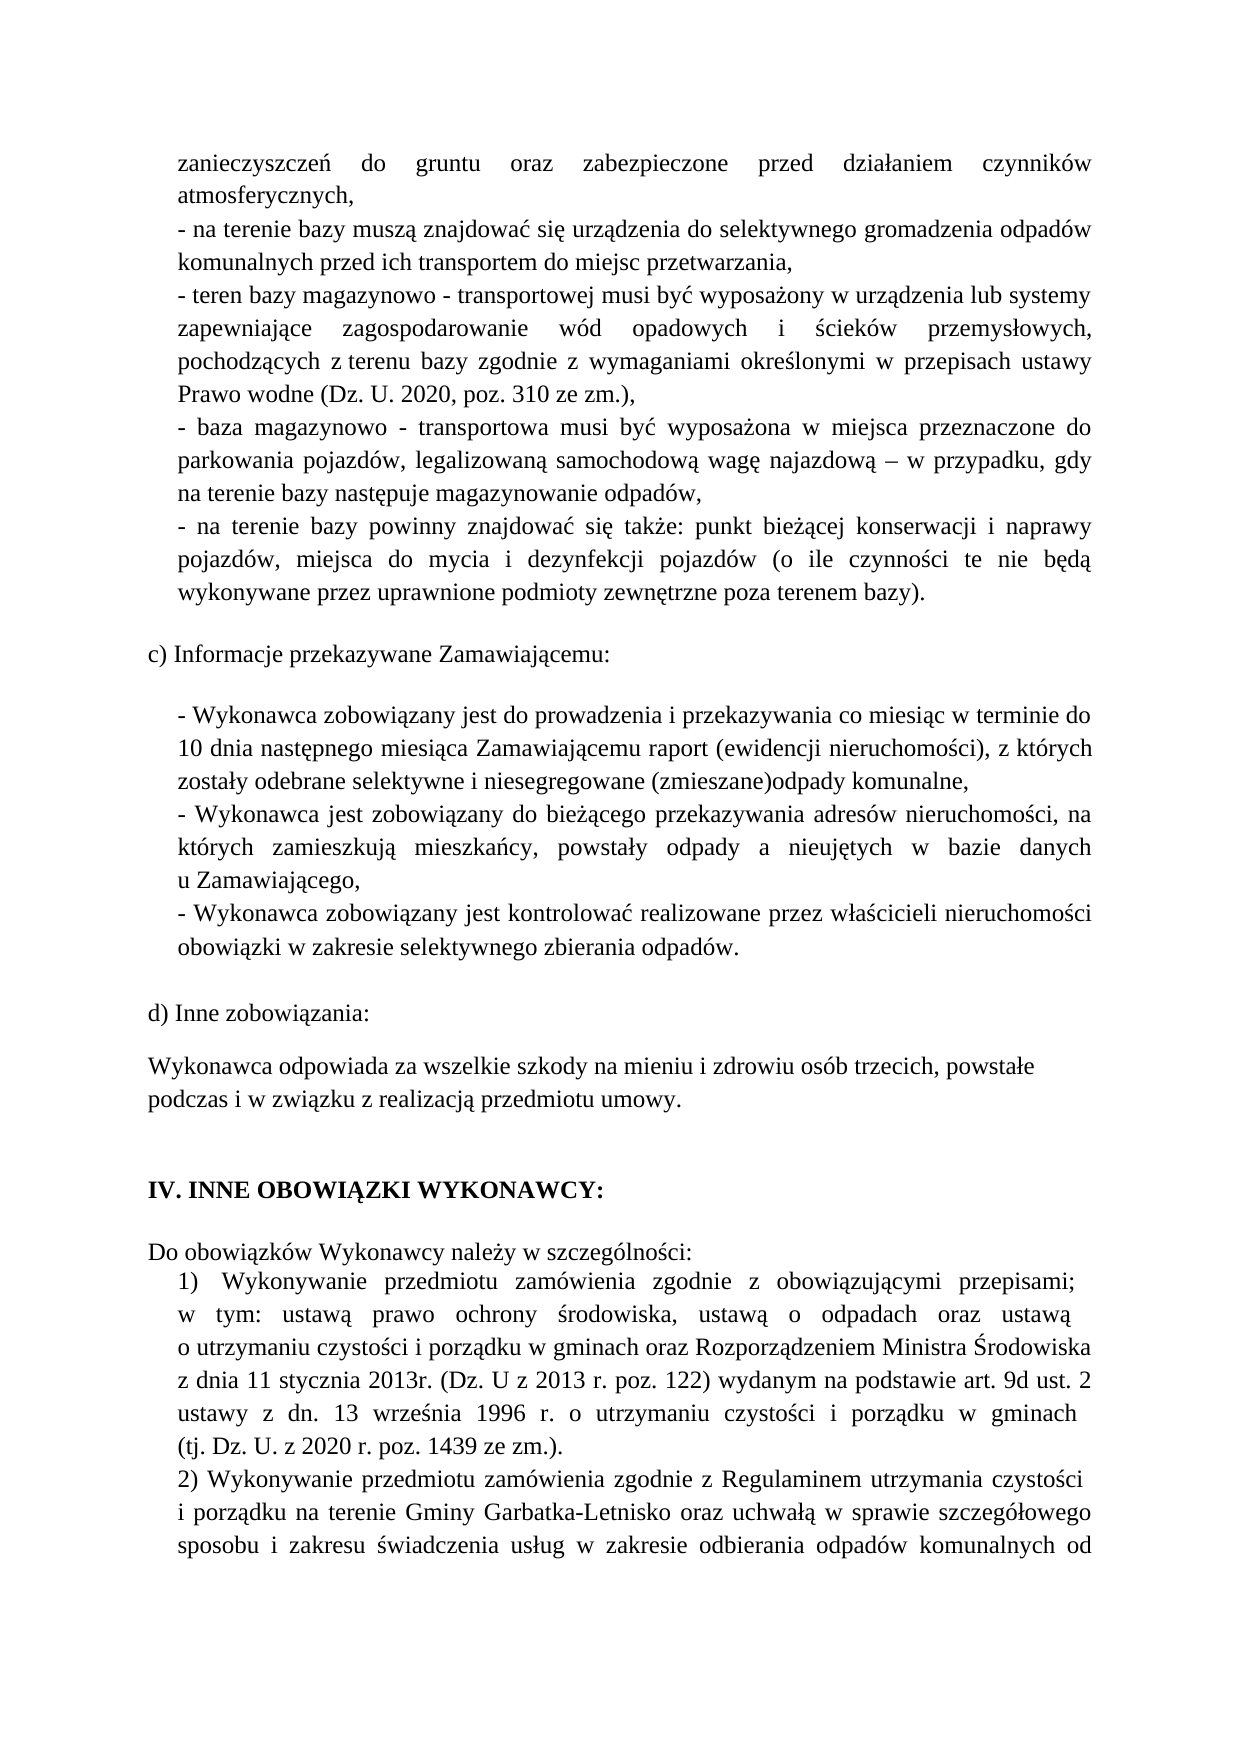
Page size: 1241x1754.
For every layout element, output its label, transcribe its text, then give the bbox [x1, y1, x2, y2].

text d) Inne zobowiązania: [148, 998, 1093, 1026]
text - Wykonawca jest zobowiązany do bieżącego przekazywania adresów nieruchomości, na których zamieszkują mieszkańcy, powstały odpady a nieujętych w bazie danych u Zamawiającego, [177, 799, 1093, 894]
text - Wykonawca zobowiązany jest kontrolować realizowane przez właścicieli nieruchomości obowiązki w zakresie selektywnego zbierania odpadów. [177, 898, 1093, 960]
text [177, 148, 1093, 209]
text - na terenie bazy powinny znajdować się także: punkt bieżącej konserwacji i naprawy pojazdów, miejsca do mycia i dezynfekcji pojazdów (o ile czynności te nie będą wykonywane przez uprawnione podmioty zewnętrzne poza terenem bazy). [177, 511, 1093, 606]
list Wykonywanie przedmiotu zamówienia zgodnie z obowiązującymi przepisami; w tym: ustawą prawo ochrony środowiska, ustawą o odpadach oraz ustawą o utrzymaniu czystości i porządku w gminach oraz Rozporządzeniem Ministra Środowiska z dnia 11 stycznia 2013r. (Dz. U z 2013 r. poz. 122) wydanym na podstawie art. 9d ust. 2 ustawy z dn. 13 września 1996 r. o utrzymaniu czystości i porządku w gminach (tj. Dz. U. z 2020 r. poz. 1439 ze zm.). [177, 1266, 1093, 1460]
text - baza magazynowo - transportowa musi być wyposażona w miejsca przeznaczone do parkowania pojazdów, legalizowaną samochodową wagę najazdową – w przypadku, gdy na terenie bazy następuje magazynowanie odpadów, [177, 412, 1093, 507]
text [177, 1464, 1093, 1559]
text - na terenie bazy muszą znajdować się urządzenia do selektywnego gromadzenia odpadów komunalnych przed ich transportem do miejsc przetwarzania, [177, 214, 1093, 275]
text Wykonawca odpowiada za wszelkie szkody na mieniu i zdrowiu osób trzecich, powstałe podczas i w związku z realizacją przedmiotu umowy. [148, 1051, 1093, 1113]
text - teren bazy magazynowo - transportowej musi być wyposażony w urządzenia lub systemy zapewniające zagospodarowanie wód opadowych i ścieków przemysłowych, pochodzących z terenu bazy zgodnie z wymaganiami określonymi w przepisach ustawy Prawo wodne (Dz. U. 2020, poz. 310 ze zm.), [177, 280, 1093, 407]
text - Wykonawca zobowiązany jest do prowadzenia i przekazywania co miesiąc w terminie do 10 dnia następnego miesiąca Zamawiającemu raport (ewidencji nieruchomości), z których zostały odebrane selektywne i niesegregowane (zmieszane)odpady komunalne, [177, 700, 1093, 795]
text IV. INNE OBOWIĄZKI WYKONAWCY: [148, 1176, 1093, 1204]
text Do obowiązków Wykonawcy należy w szczególności: [148, 1237, 1093, 1266]
text c) Informacje przekazywane Zamawiającemu: [148, 639, 1093, 667]
